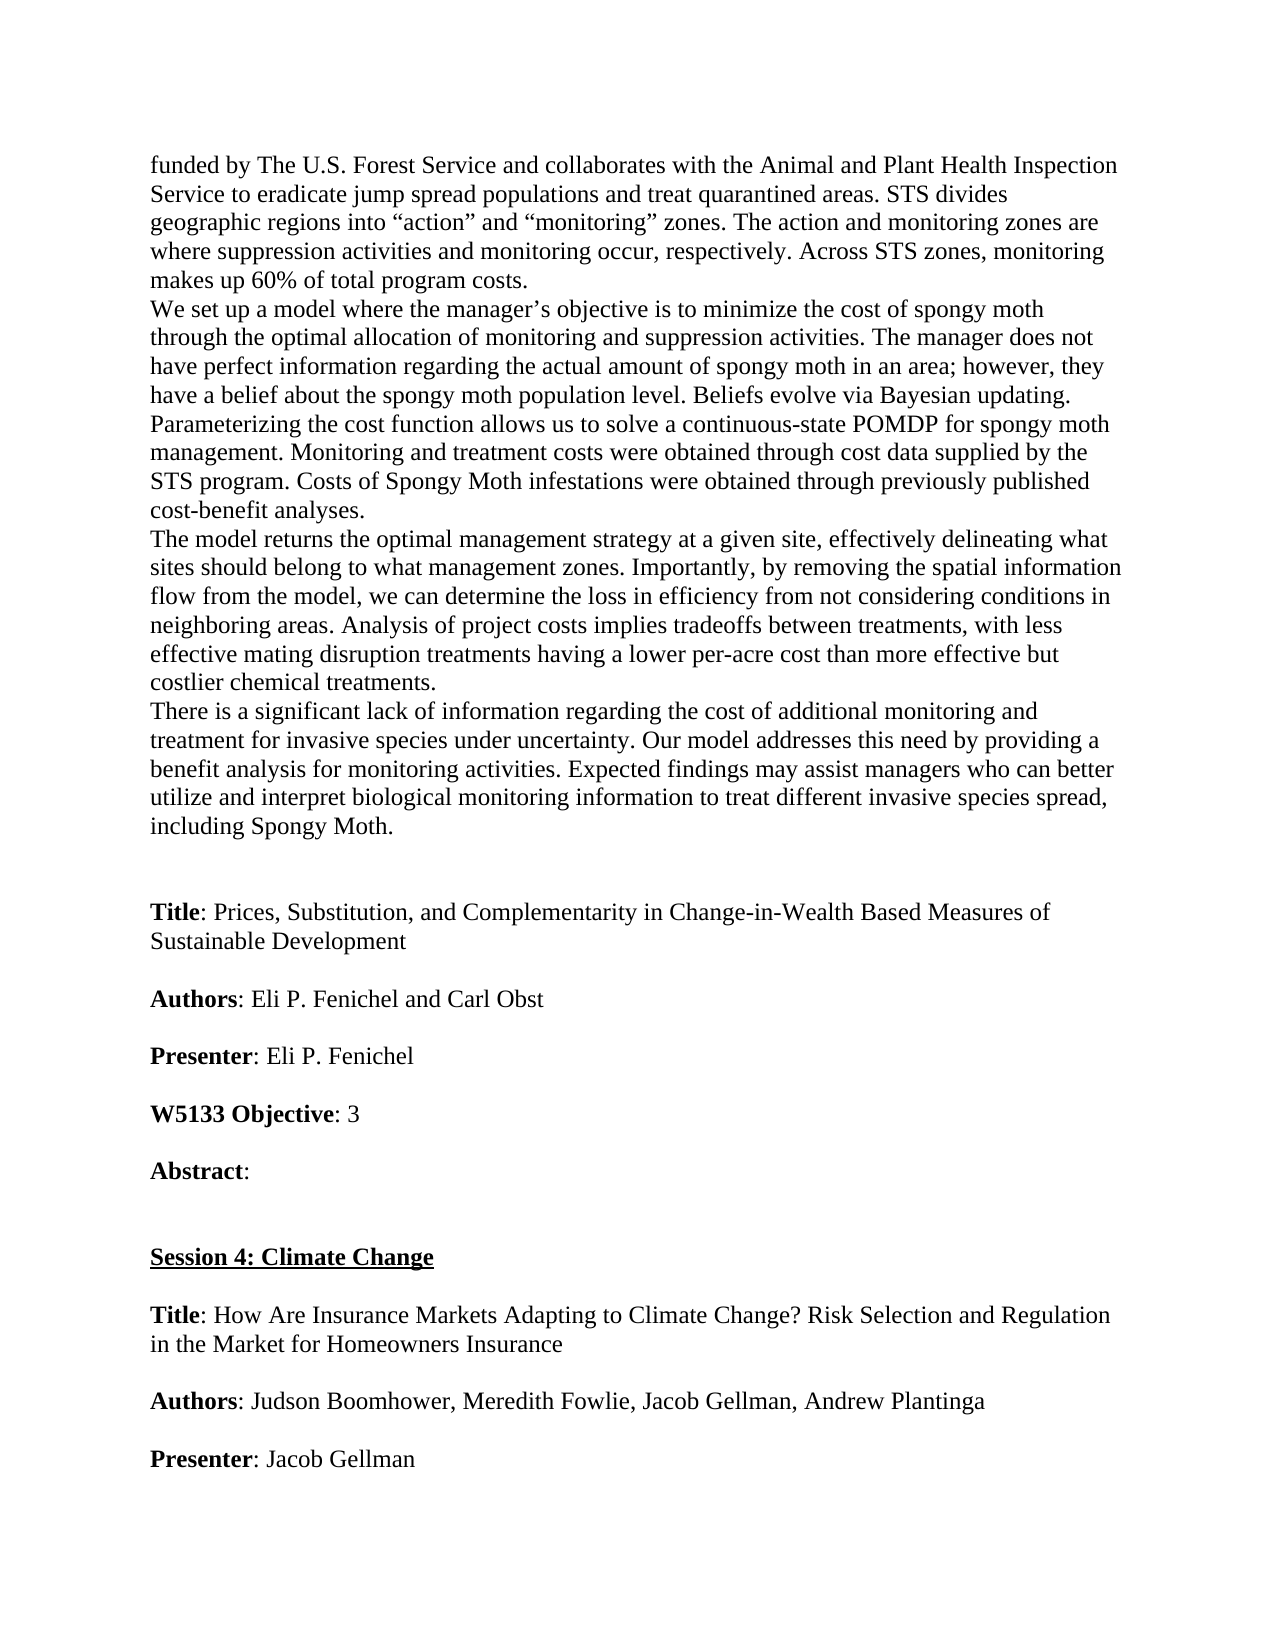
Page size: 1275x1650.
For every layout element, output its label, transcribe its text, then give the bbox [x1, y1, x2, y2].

text W5133 Objective: 3 [150, 1099, 1125, 1127]
text We set up a model where the manager’s objective is to minimize the cost of spongy moth through the optimal allocation of monitoring and suppression activities. The manager does not have perfect information regarding the actual amount of spongy moth in an area; however, they have a belief about the spongy moth population level. Beliefs evolve via Bayesian updating. Parameterizing the cost function allows us to solve a continuous-state POMDP for spongy moth management. Monitoring and treatment costs were obtained through cost data supplied by the STS program. Costs of Spongy Moth infestations were obtained through previously published cost-benefit analyses. [150, 294, 1125, 524]
text Presenter: Jacob Gellman [150, 1444, 1125, 1472]
text Abstract: [150, 1156, 1125, 1185]
text There is a significant lack of information regarding the cost of additional monitoring and treatment for invasive species under uncertainty. Our model addresses this need by providing a benefit analysis for monitoring activities. Expected findings may assist managers who can better utilize and interpret biological monitoring information to treat different invasive species spread, including Spongy Moth. [150, 696, 1125, 840]
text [150, 150, 1125, 294]
text The model returns the optimal management strategy at a given site, effectively delineating what sites should belong to what management zones. Importantly, by removing the spatial information flow from the model, we can determine the loss in efficiency from not considering conditions in neighboring areas. Analysis of project costs implies tradeoffs between treatments, with less effective mating disruption treatments having a lower per-acre cost than more effective but costlier chemical treatments. [150, 524, 1125, 696]
text Presenter: Eli P. Fenichel [150, 1041, 1125, 1070]
text Title: How Are Insurance Markets Adapting to Climate Change? Risk Selection and Regulation in the Market for Homeowners Insurance [150, 1300, 1125, 1357]
text Session 4: Climate Change [150, 1242, 1125, 1271]
text Authors: Judson Boomhower, Meredith Fowlie, Jacob Gellman, Andrew Plantinga [150, 1386, 1125, 1415]
text Authors: Eli P. Fenichel and Carl Obst [150, 984, 1125, 1012]
text Title: Prices, Substitution, and Complementarity in Change-in-Wealth Based Measures of Sustainable Development [150, 897, 1125, 955]
